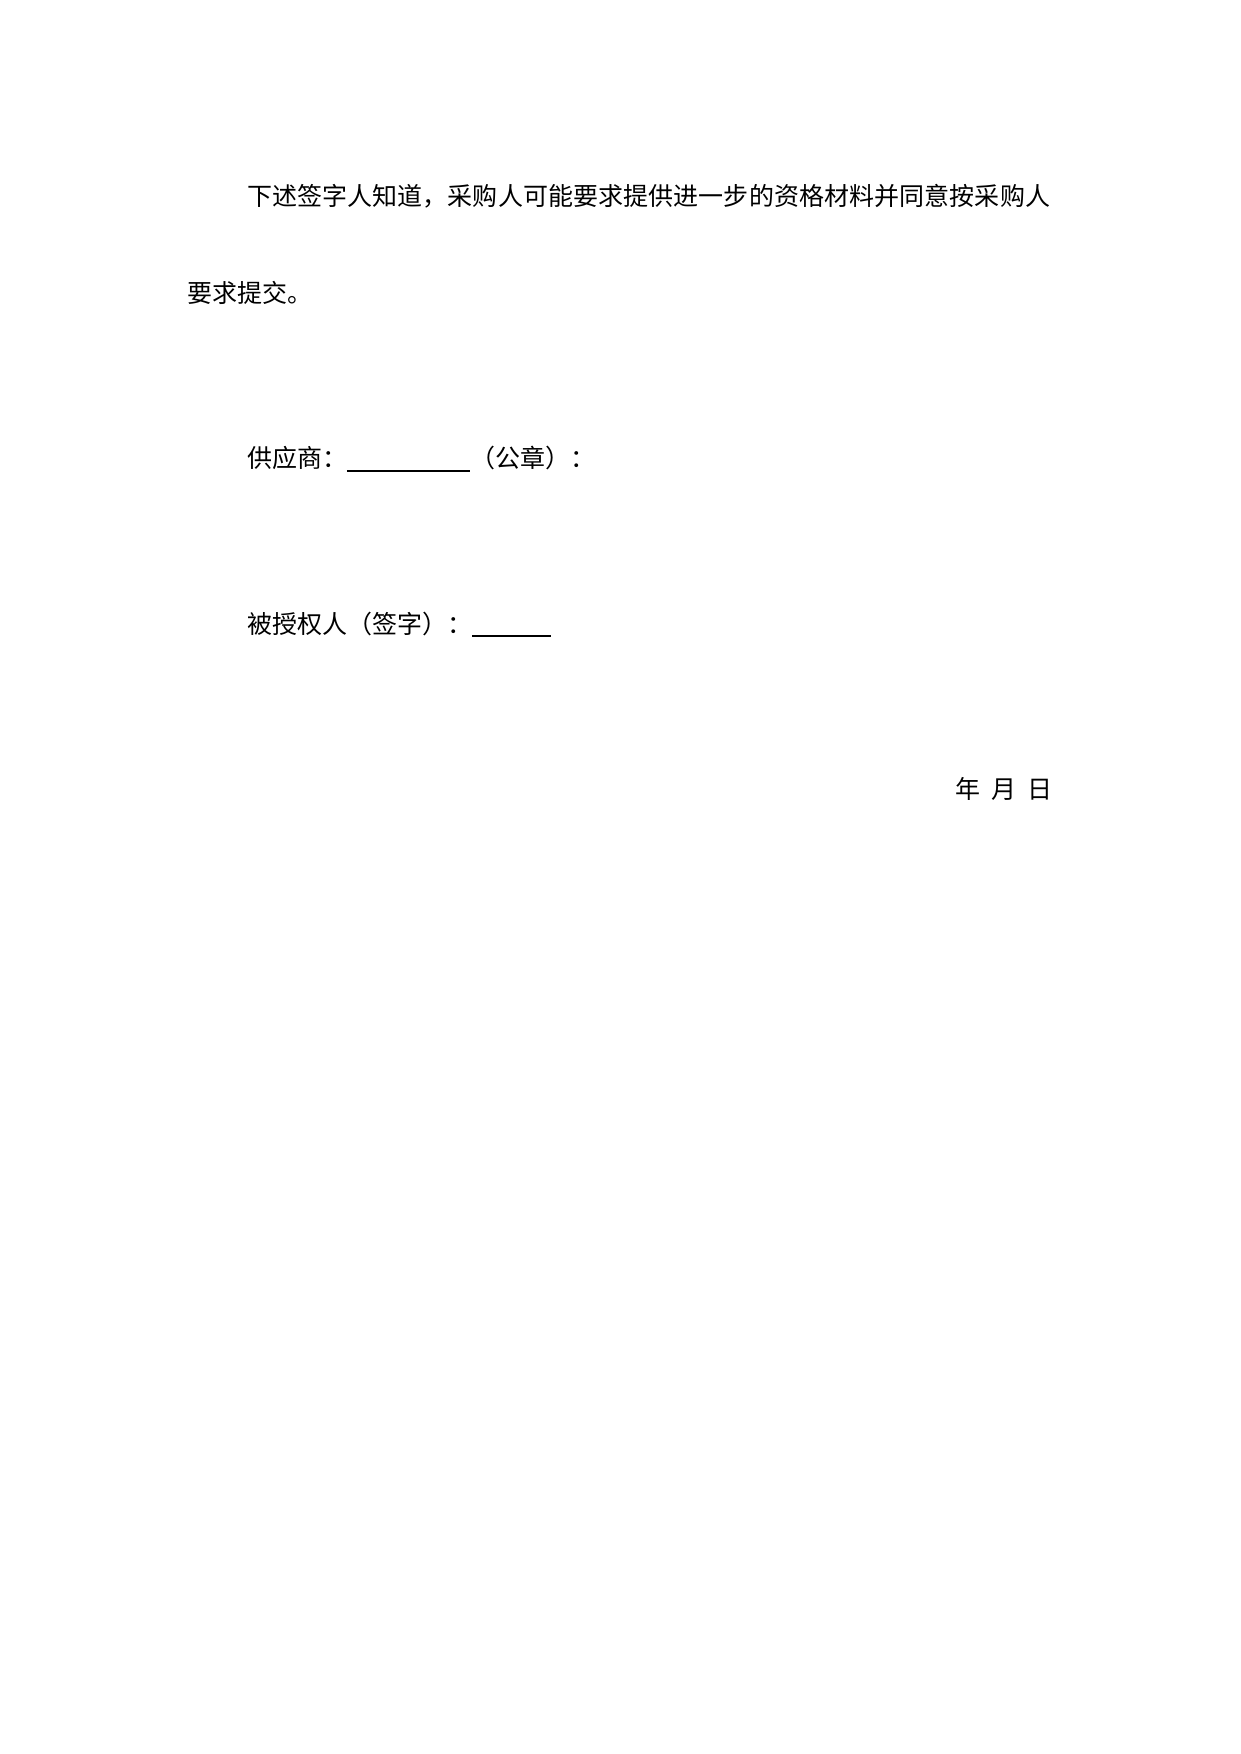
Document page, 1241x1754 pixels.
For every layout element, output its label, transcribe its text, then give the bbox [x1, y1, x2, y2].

text 年 月 日 [187, 755, 1053, 820]
text 下述签字人知道，采购人可能要求提供进一步的资格材料并同意按采购人要求提交。 [187, 162, 1053, 324]
text 供应商： （公章）： [187, 424, 1053, 489]
text 被授权人（签字）： [187, 590, 1053, 655]
